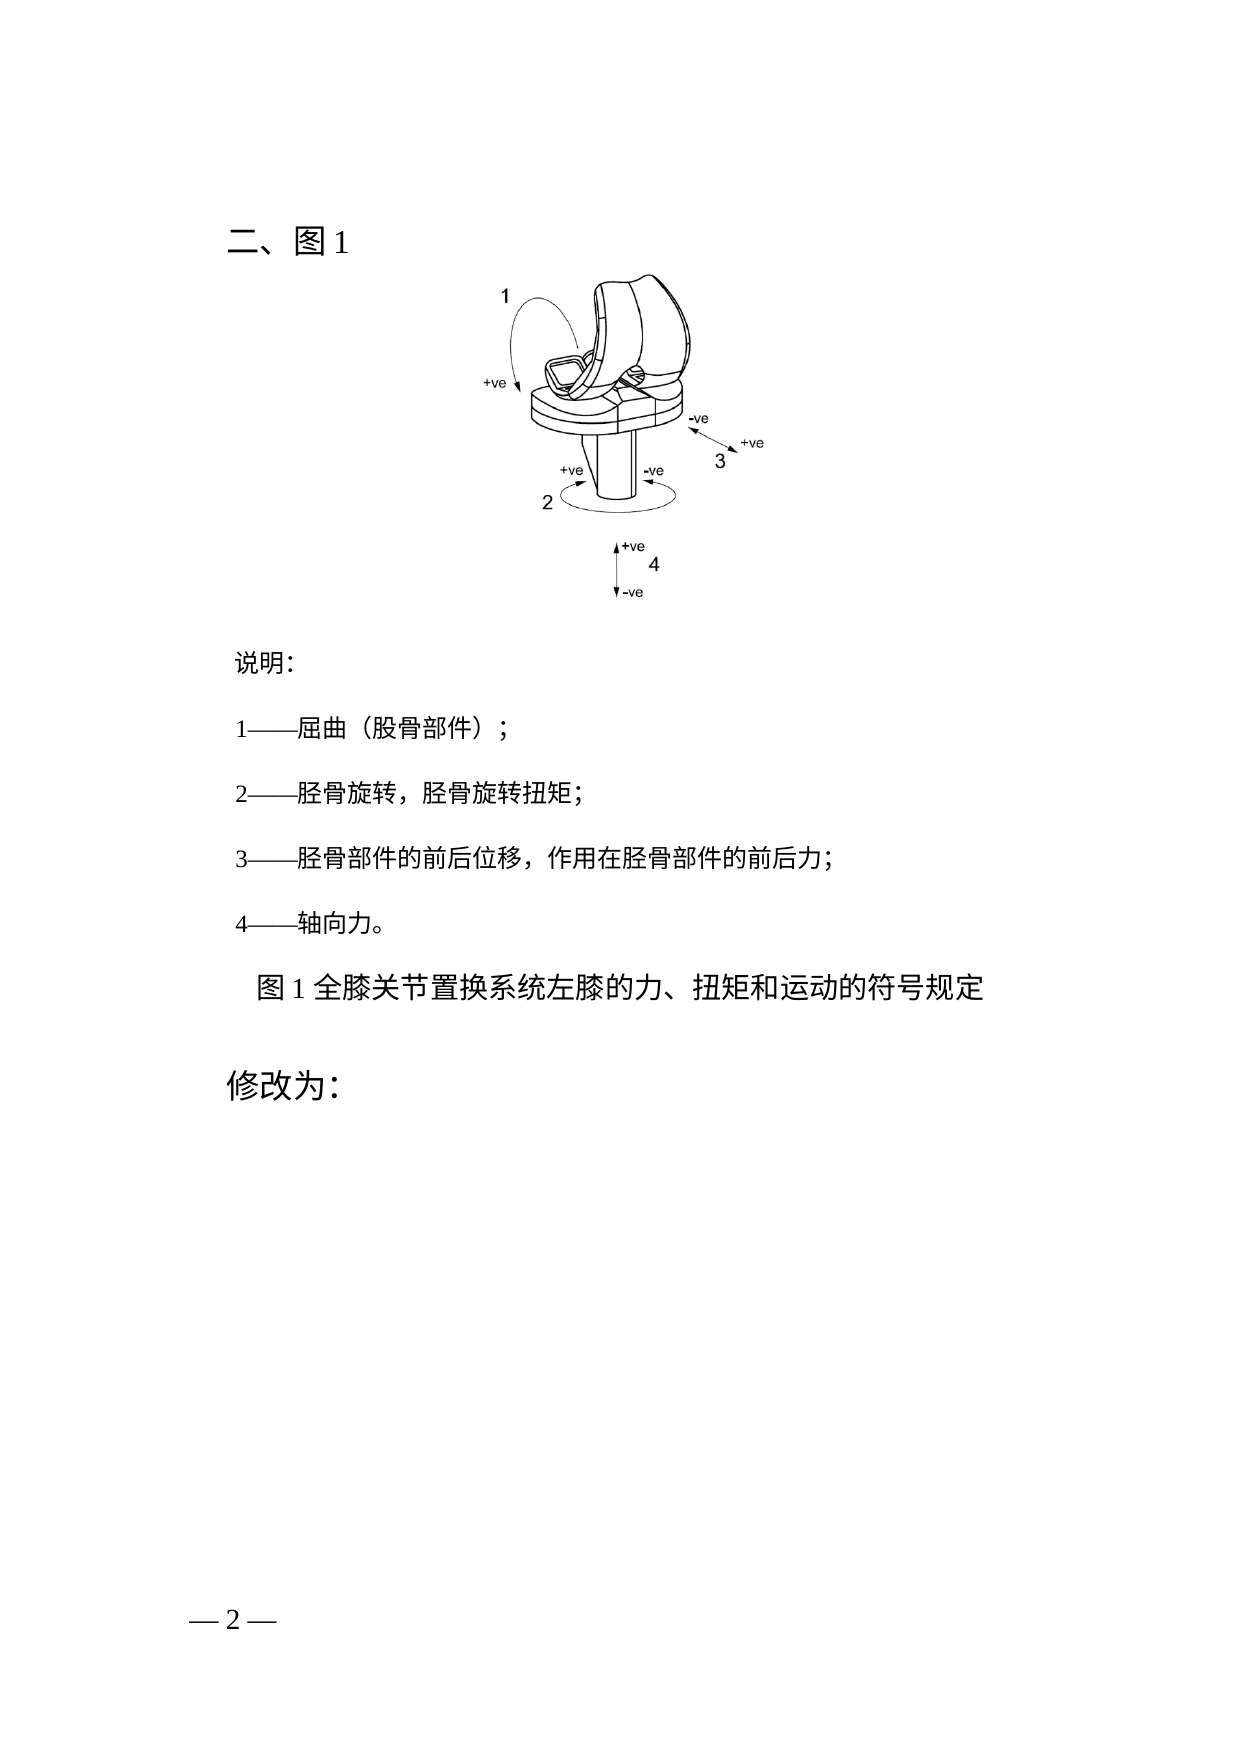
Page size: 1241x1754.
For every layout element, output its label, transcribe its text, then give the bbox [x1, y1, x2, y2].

text 3——胫骨部件的前后位移，作用在胫骨部件的前后力； [235, 824, 1081, 889]
text 图1 全膝关节置换系统左膝的力、扭矩和运动的符号规定 [159, 954, 1081, 1019]
text 1——屈曲（股骨部件）； [235, 694, 1081, 759]
text 二、图1 [159, 206, 1081, 271]
text 修改为： [159, 1051, 1081, 1116]
text 2——胫骨旋转，胫骨旋转扭矩； [235, 759, 1081, 824]
text 4——轴向力。 [235, 889, 1081, 954]
picture [470, 271, 770, 601]
text 说明： [159, 629, 1081, 694]
